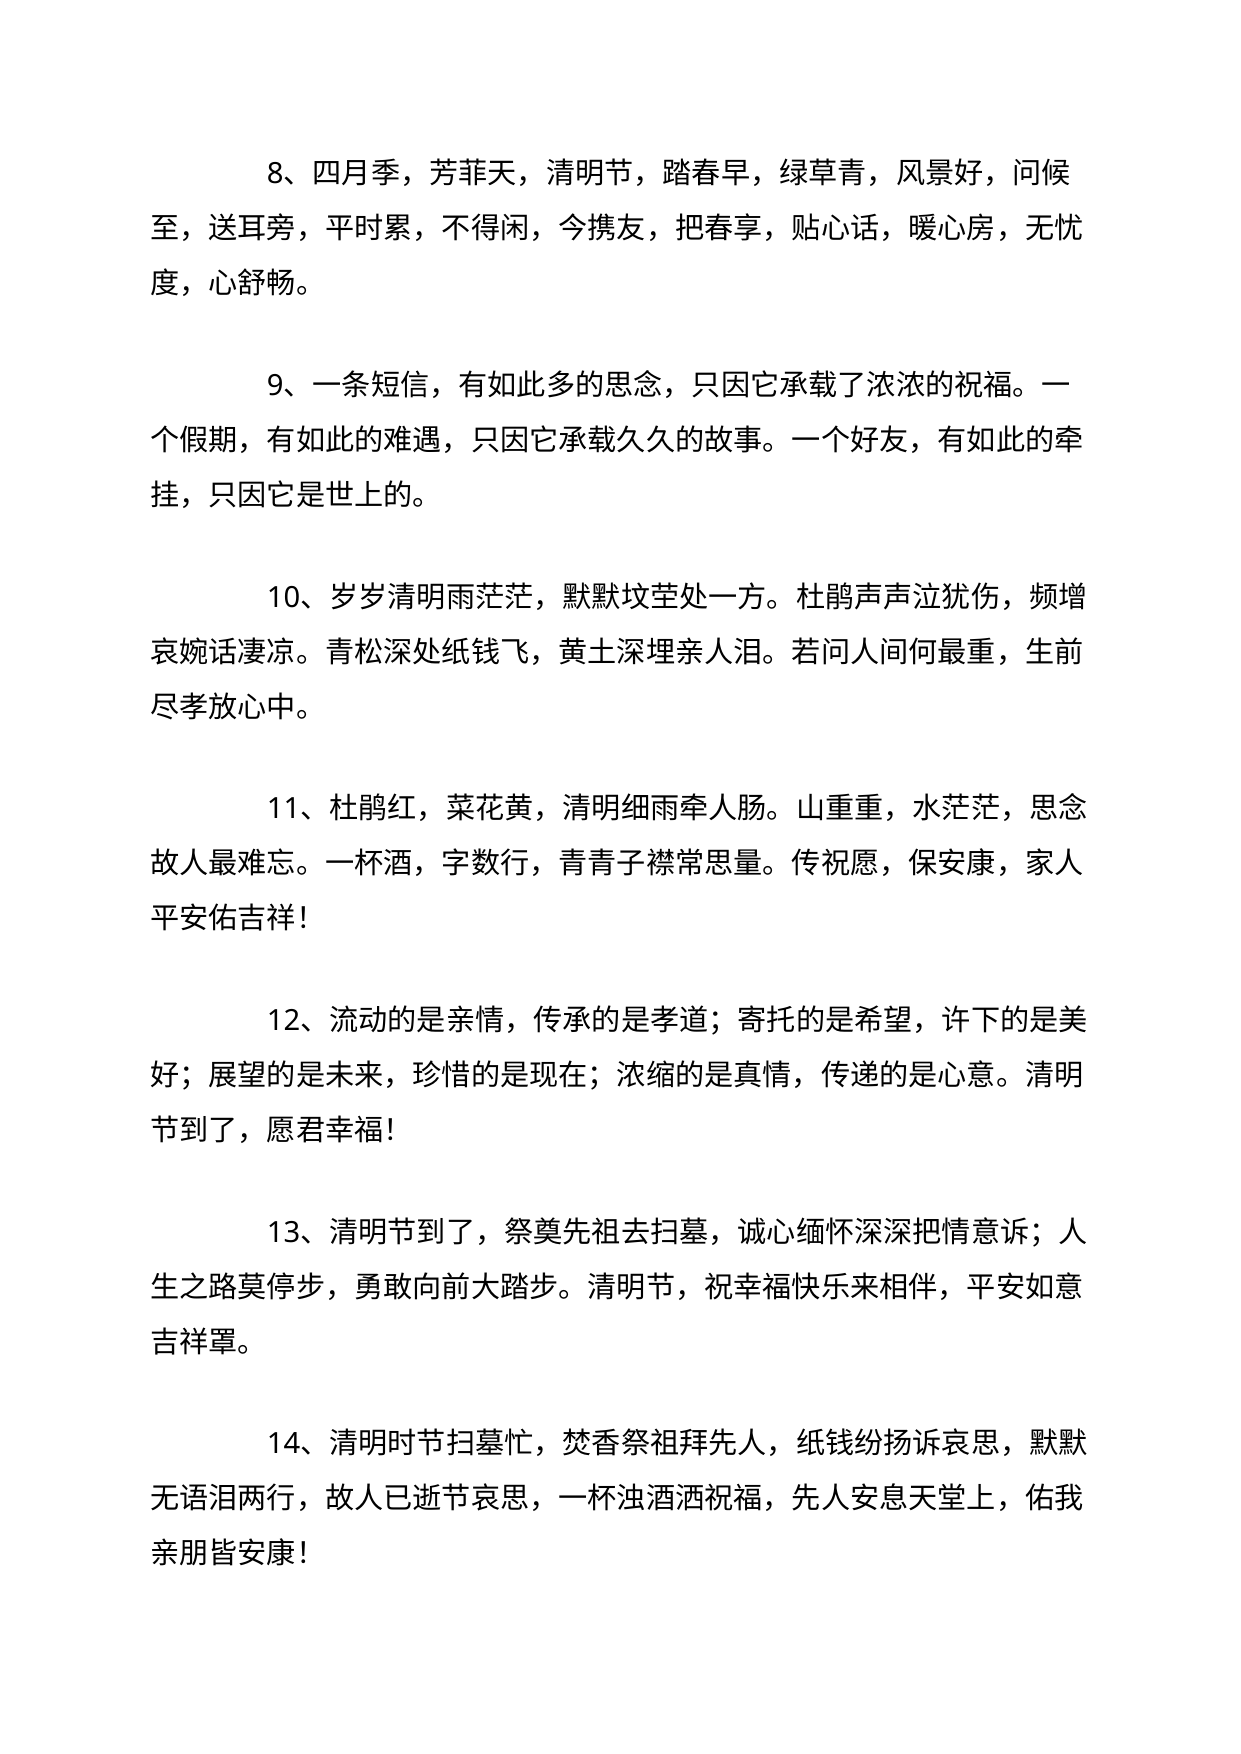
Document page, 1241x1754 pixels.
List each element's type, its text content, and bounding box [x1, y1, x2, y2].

text 8、四月季，芳菲天，清明节，踏春早，绿草青，风景好，问候至，送耳旁，平时累，不得闲，今携友，把春享，贴心话，暖心房，无忧度，心舒畅。 [150, 150, 1090, 302]
text 13、清明节到了，祭奠先祖去扫墓，诚心缅怀深深把情意诉；人生之路莫停步，勇敢向前大踏步。清明节，祝幸福快乐来相伴，平安如意吉祥罩。 [150, 1208, 1090, 1361]
text 12、流动的是亲情，传承的是孝道；寄托的是希望，许下的是美好；展望的是未来，珍惜的是现在；浓缩的是真情，传递的是心意。清明节到了，愿君幸福！ [150, 997, 1090, 1149]
text 14、清明时节扫墓忙，焚香祭祖拜先人，纸钱纷扬诉哀思，默默无语泪两行，故人已逝节哀思，一杯浊酒洒祝福，先人安息天堂上，佑我亲朋皆安康！ [150, 1420, 1090, 1572]
text 9、一条短信，有如此多的思念，只因它承载了浓浓的祝福。一个假期，有如此的难遇，只因它承载久久的故事。一个好友，有如此的牵挂，只因它是世上的。 [150, 362, 1090, 514]
text 11、杜鹃红，菜花黄，清明细雨牵人肠。山重重，水茫茫，思念故人最难忘。一杯酒，字数行，青青子襟常思量。传祝愿，保安康，家人平安佑吉祥！ [150, 785, 1090, 937]
text 10、岁岁清明雨茫茫，默默坟茔处一方。杜鹃声声泣犹伤，频增哀婉话凄凉。青松深处纸钱飞，黄土深埋亲人泪。若问人间何最重，生前尽孝放心中。 [150, 573, 1090, 726]
